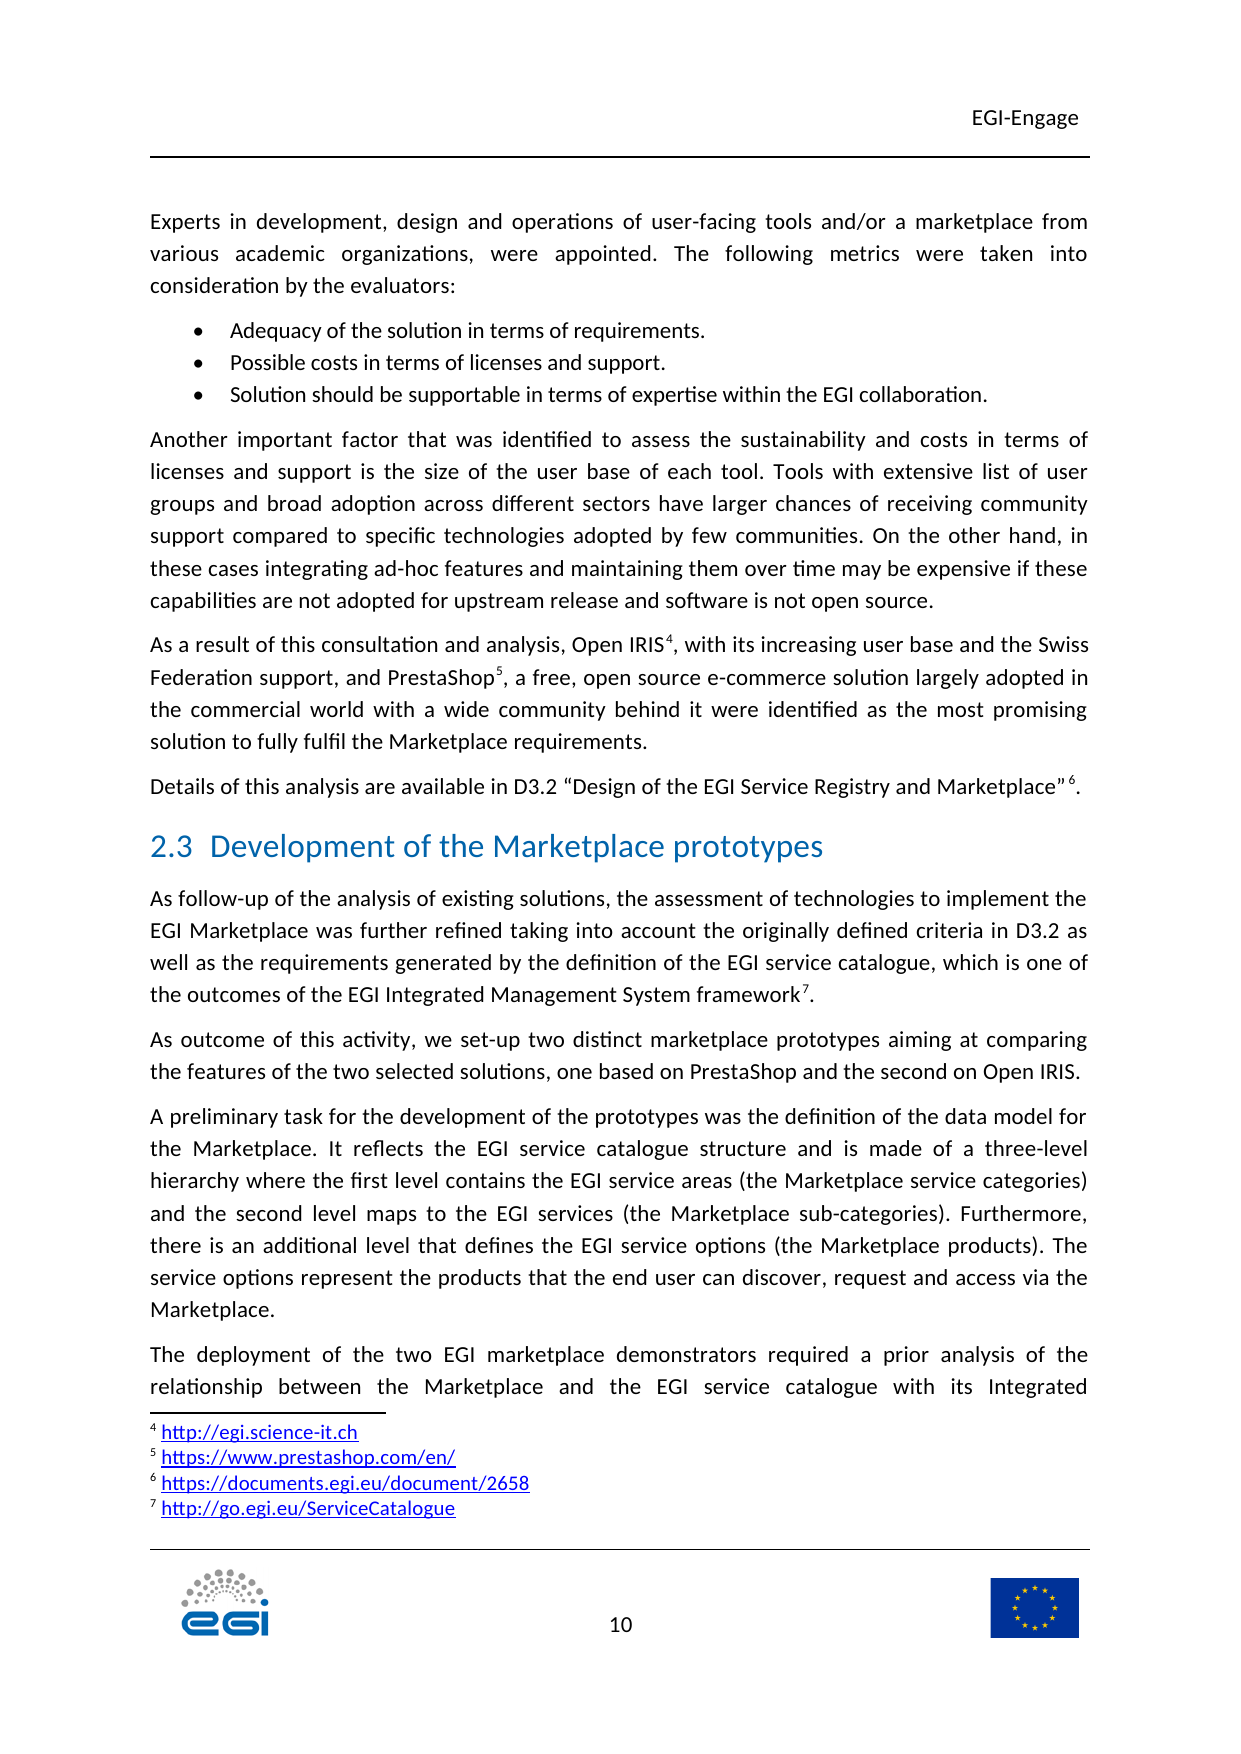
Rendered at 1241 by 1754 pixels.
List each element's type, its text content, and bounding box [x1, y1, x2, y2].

text Details of this analysis are available in D3.2 “Design of the EGI Service Registry and Marketplace”. [150, 772, 1090, 800]
list Adequacy of the solution in terms of requirements. [192, 316, 1090, 344]
list Possible costs in terms of licenses and support. [192, 348, 1090, 376]
text As a result of this consultation and analysis, Open IRIS, with its increasing user base and the Swiss Federation support, and PrestaShop, a free, open source e-commerce solution largely adopted in the commercial world with a wide community behind it were identified as the most promising solution to fully fulfil the Marketplace requirements. [150, 631, 1090, 755]
picture [161, 1567, 287, 1638]
text A preliminary task for the development of the prototypes was the definition of the data model for the Marketplace. It reflects the EGI service catalogue structure and is made of a three-level hierarchy where the first level contains the EGI service areas (the Marketplace service categories) and the second level maps to the EGI services (the Marketplace sub-categories). Furthermore, there is an additional level that defines the EGI service options (the Marketplace products). The service options represent the products that the end user can discover, request and access via the Marketplace. [150, 1102, 1090, 1323]
picture [990, 1578, 1079, 1638]
text As follow-up of the analysis of existing solutions, the assessment of technologies to implement the EGI Marketplace was further refined taking into account the originally defined criteria in D3.2 as well as the requirements generated by the definition of the EGI service catalogue, which is one of the outcomes of the EGI Integrated Management System framework. [150, 884, 1090, 1009]
text Experts in development, design and operations of user-facing tools and/or a marketplace from various academic organizations, were appointed. The following metrics were taken into consideration by the evaluators: [150, 207, 1090, 299]
text Another important factor that was identified to assess the sustainability and costs in terms of licenses and support is the size of the user base of each tool. Tools with extensive list of user groups and broad adoption across different sectors have larger chances of receiving community support compared to specific technologies adopted by few communities. On the other hand, in these cases integrating ad-hoc features and maintaining them over time may be expensive if these capabilities are not adopted for upstream release and software is not open source. [150, 425, 1090, 614]
text As outcome of this activity, we set-up two distinct marketplace prototypes aiming at comparing the features of the two selected solutions, one based on PrestaShop and the second on Open IRIS. [150, 1025, 1090, 1086]
subtitle Development of the Marketplace prototypes [150, 825, 1090, 866]
list Solution should be supportable in terms of expertise within the EGI collaboration. [192, 380, 1090, 408]
